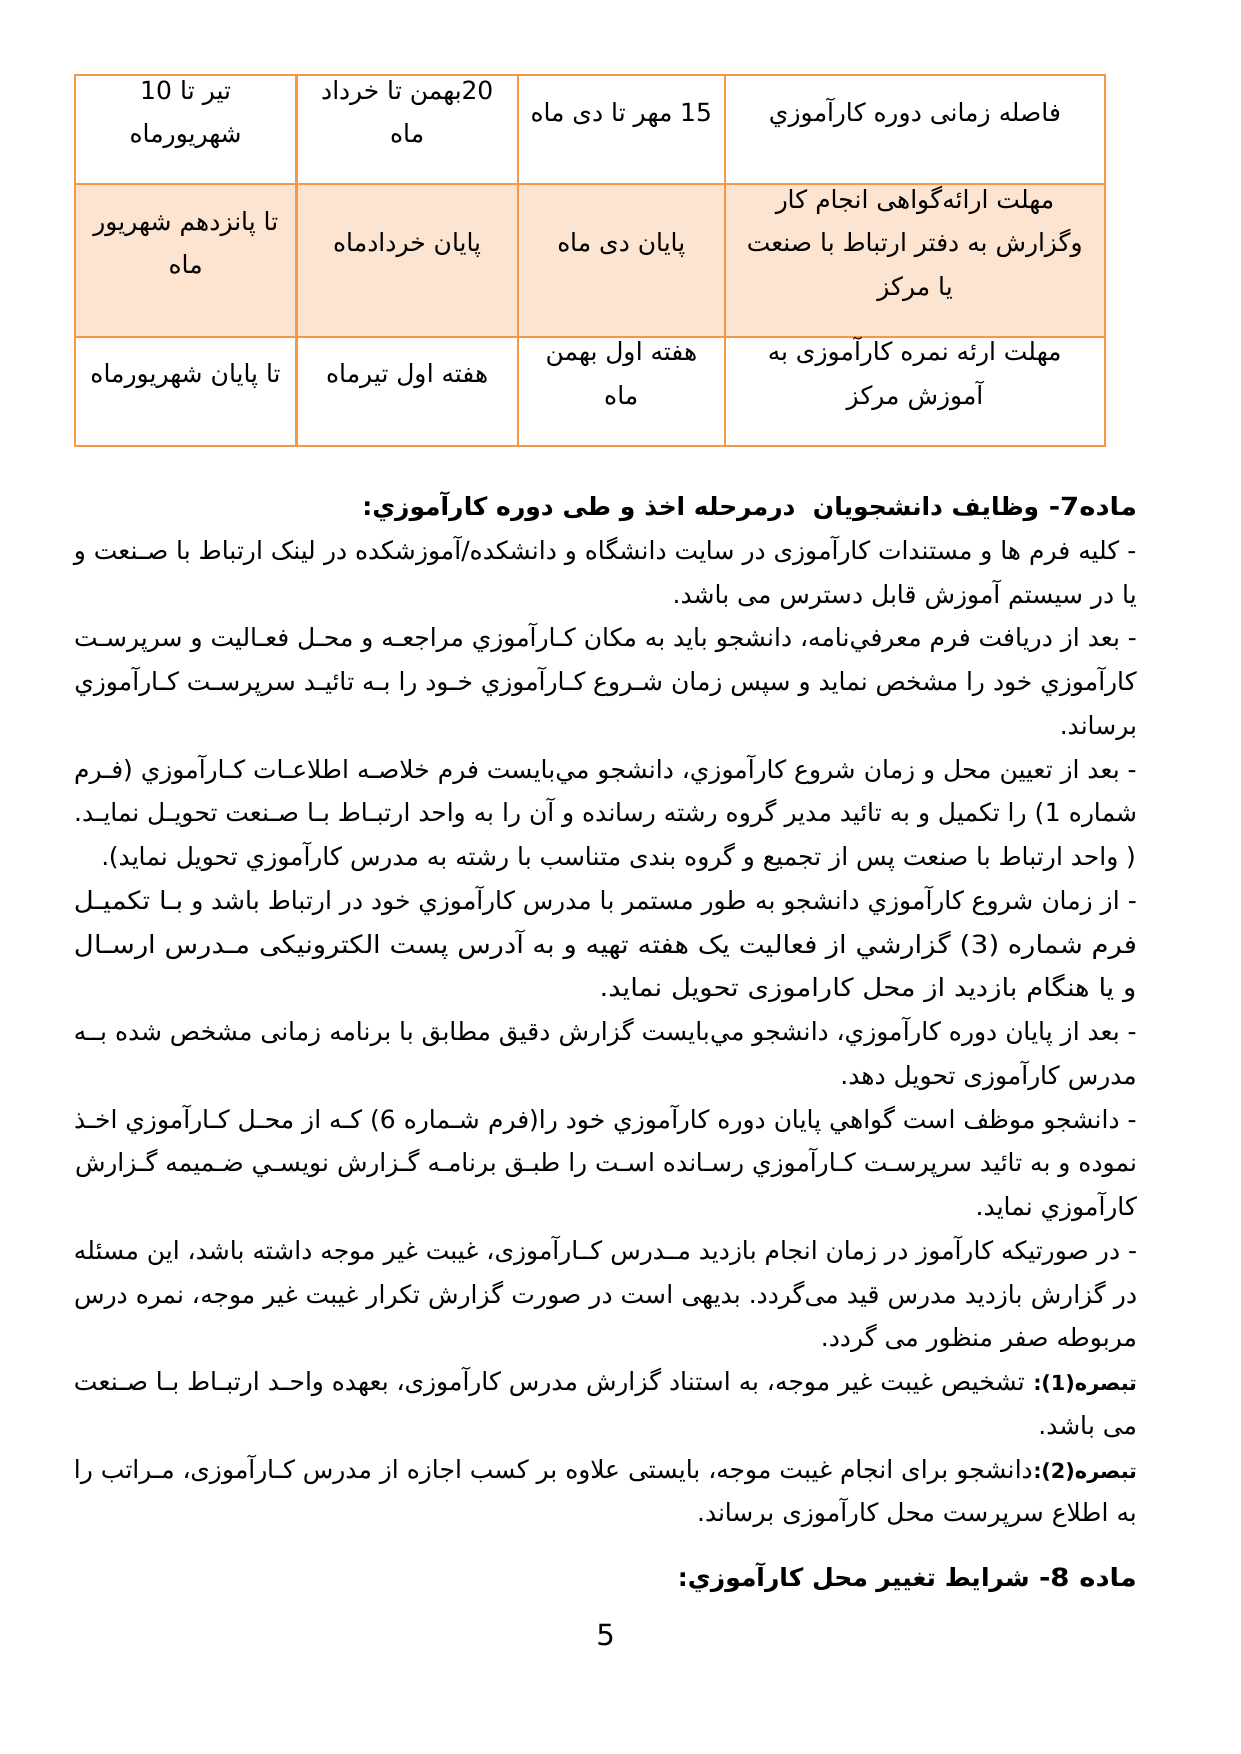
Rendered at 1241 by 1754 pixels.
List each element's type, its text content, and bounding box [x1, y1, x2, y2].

table_cell تا پانزدهم شهریور ماه [76, 185, 295, 336]
table_cell پایان خردادماه [298, 185, 517, 336]
text - دانشجو موظف است گواهي پايان دوره كارآموزي خود را(فرم شماره 6) كه از محل كارآموزي اخذ نموده و به تائید سرپرست كارآموزي رسانده است را طبق برنامه گزارش نويسي ضميمه گزارش كارآموزي نمايد. [74, 1105, 1137, 1221]
table_cell 20بهمن تا خرداد ماه [298, 76, 517, 183]
table_cell 15 مهر تا دی ماه [519, 76, 724, 183]
table_cell مهلت ارئه نمره کارآموزی به آموزش مرکز [726, 338, 1104, 444]
table_cell پایان دی ماه [519, 185, 724, 336]
text - بعد از دريافت فرم معرفي‌نامه، دانشجو بايد به مكان كارآموزي مراجعه و محل فعاليت و سرپرست كارآموزي خود را مشخص نمايد و سپس زمان شروع كارآموزي خود را به تائید سرپرست کارآموزي برساند. [74, 623, 1137, 740]
text - در ﺻﻮرﺗﯿﮑﻪ ﮐﺎرآﻣﻮز در زﻣﺎن اﻧﺠﺎم ﺑﺎزدﯾﺪ مدرس کارآموزی، ﻏﯿﺒﺖ ﻏﯿﺮ ﻣﻮﺟﻪ داﺷﺘﻪ ﺑﺎﺷﺪ، اﯾﻦ ﻣﺴﺌﻠﻪ در ﮔﺰارش ﺑﺎزدﯾﺪ مدرس ﻗﯿﺪ میﮔﺮدد. ﺑﺪﯾﻬﯽ اﺳﺖ در ﺻﻮرت گزارش تکرار غیبت غیر موجه، نمره درس مربوطه صفر منظور می گردد. [74, 1236, 1137, 1353]
text تبصره(2):دانشجو برای انجام غیبت موجه، بایستی علاوه بر کسب اجازه از مدرس کارآموزی، مراتب را به اطلاع سرپرست محل کارآموزی برساند. [74, 1455, 1137, 1528]
text ماده7- وﻇﺎﯾﻒ داﻧﺸﺠﻮﯾﺎن درمرحله اخذ و ﻃﯽ دوره ﮐﺎرآﻣﻮزي: [74, 492, 1137, 521]
table_cell تیر تا 10 شهریورماه [76, 76, 295, 183]
text - از زمان شروع كارآموزي دانشجو به‌ طور مستمر با مدرس كارآموزي خود در ارتباط باشد و با تکمیل فرم شماره (3) گزارشي از فعالیت یک هفته تهیه و به آدرس پست الکترونیکی مدرس ارسال و یا هنگام بازدید از محل کاراموزی تحویل نماید. [74, 886, 1137, 1003]
text - کلیه فرم ها و مستندات کارآموزی در سایت دانشگاه و دانشکده/آموزشکده در لینک ارتباط با صنعت و یا در سیستم آموزش قابل دسترس می باشد. [74, 536, 1137, 609]
text تبصره(1): تشخیص غیبت غیر موجه، به استناد گزارش مدرس کارآموزی، بعهده واحد ارتباط با صنعت می باشد. [74, 1367, 1137, 1440]
text - بعد از تعيين محل و زمان شروع كارآموزي، دانشجو مي‌بايست فرم خلاصه اطلاعات كارآموزي (فرم شماره 1) را تكميل و به تائید مدیر گروه رشته رسانده و آن را به واحد ارتباط با صنعت تحویل نماید. ( واحد ارتباط با صنعت پس از تجمیع و گروه بندی متناسب با رشته به مدرس كارآموزي تحويل نماید). [74, 755, 1137, 871]
table_cell هفته اول تیرماه [298, 338, 517, 444]
table_cell هفته اول بهمن ماه [519, 338, 724, 444]
table_cell ﻓﺎﺻﻠﻪ زﻣﺎﻧﯽ دوره ﮐﺎرآﻣﻮزي [726, 76, 1104, 183]
text - بعد از پايان دوره كارآموزي، دانشجو مي‌بايست گزارش دقيق مطابق با برنامه زمانی مشخص شده به مدرس کارآموزی تحويل دهد. [74, 1017, 1137, 1090]
table_cell ﻣﻬﻠﺖ اراﺋﻪگواهی انجام کار وگزارش به دفتر ارتباط با صنعت یا مرکز [726, 185, 1104, 336]
table_cell تا پایان شهریورماه [76, 338, 295, 444]
text ماده 8- ﺷﺮاﯾﻂ ﺗﻐﯿﯿﺮ ﻣﺤﻞ ﮐﺎرآﻣﻮزي: [74, 1563, 1137, 1592]
